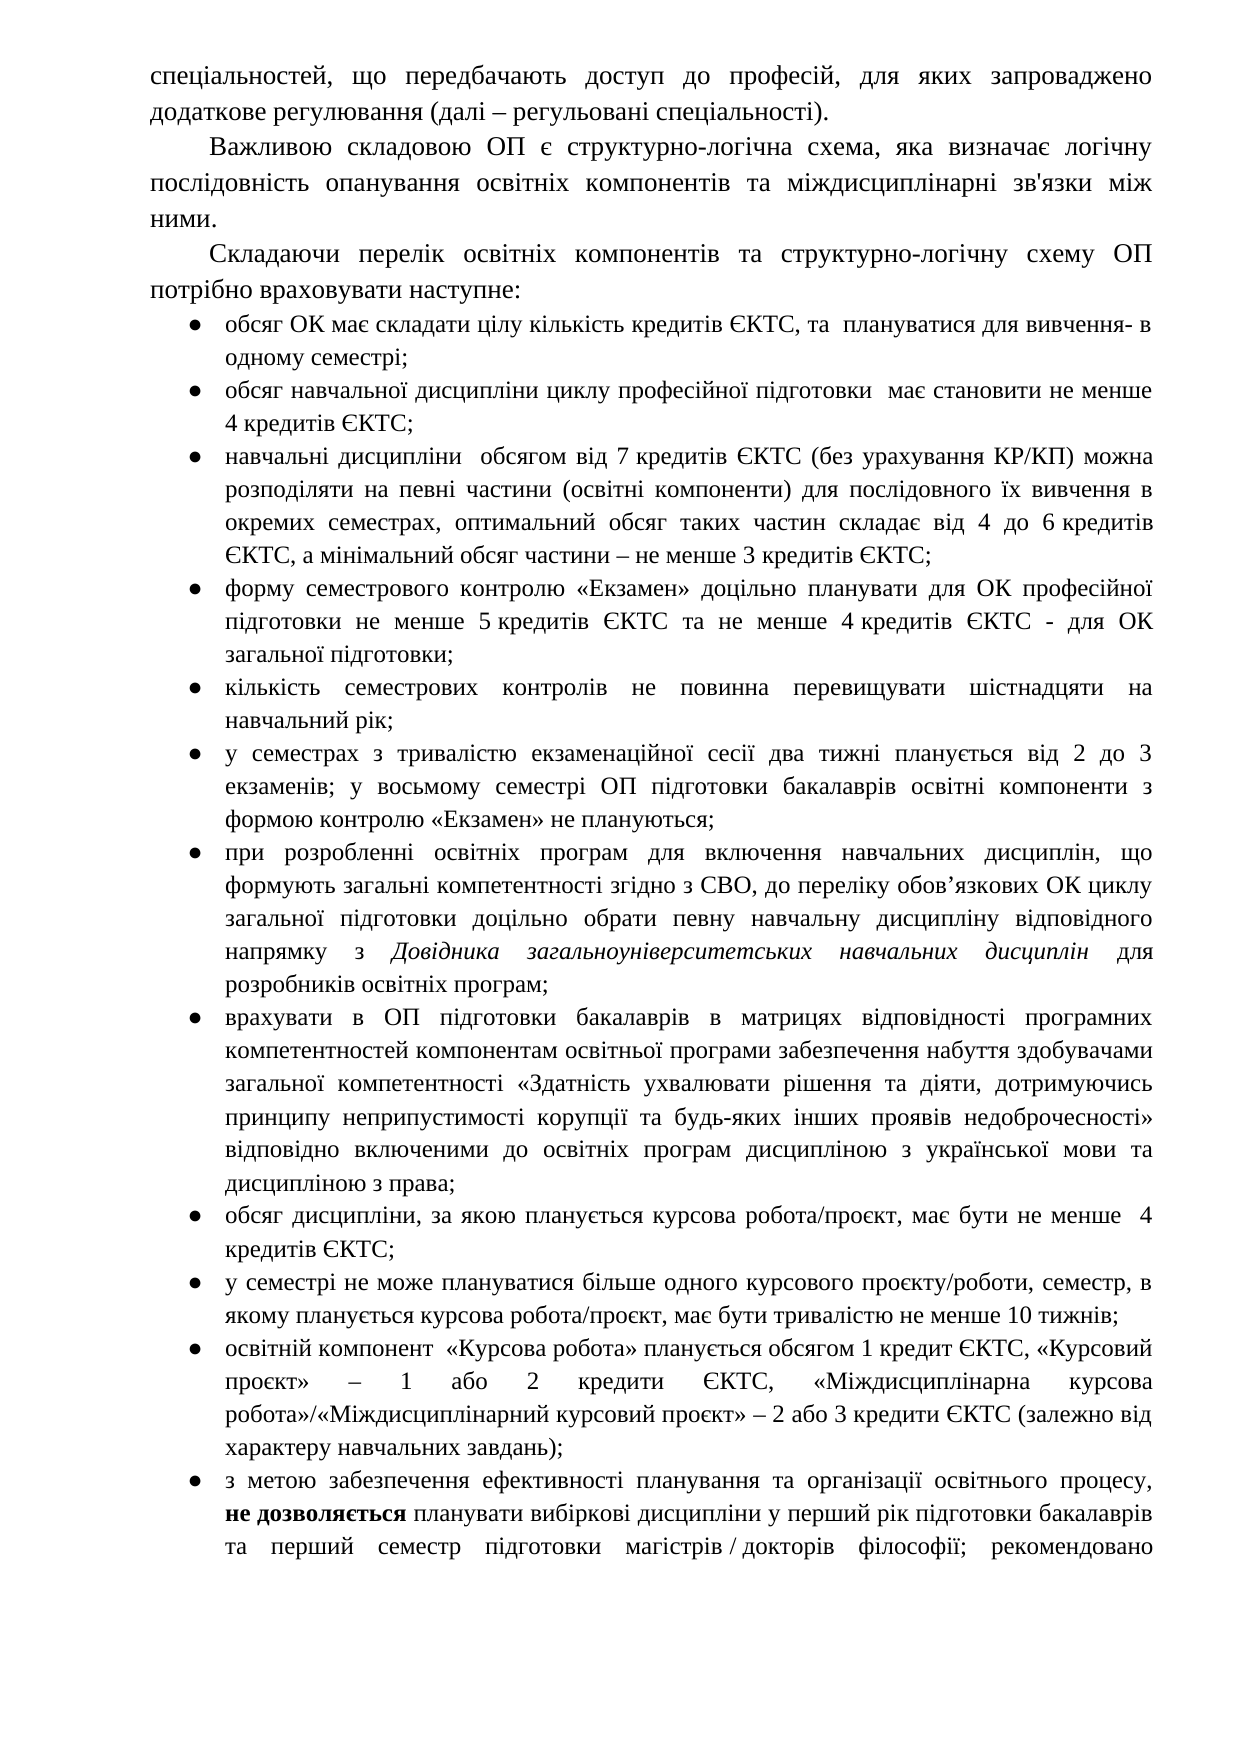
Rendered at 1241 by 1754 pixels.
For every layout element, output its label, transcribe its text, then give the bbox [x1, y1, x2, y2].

list у семестрах з тривалістю екзаменаційної сесії два тижні планується від 2 до 3 екзаменів; у восьмому семестрі ОП підготовки бакалаврів освітні компоненти з формою контролю «Екзамен» не плануються; [187, 738, 1153, 833]
list у семестрі не може плануватися більше одного курсового проєкту/роботи, семестр, в якому планується курсова робота/проєкт, має бути тривалістю не менше 10 тижнів; [187, 1267, 1153, 1328]
list обсяг навчальної дисципліни циклу професійної підготовки має становити не менше 4 кредитів ЄКТС; [187, 375, 1153, 437]
text Складаючи перелік освітніх компонентів та структурно-логічну схему ОП потрібно враховувати наступне: [150, 238, 1153, 304]
list кількість семестрових контролів не повинна перевищувати шістнадцяти на навчальний рік; [187, 672, 1153, 734]
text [150, 59, 1153, 126]
list форму семестрового контролю «Екзамен» доцільно планувати для ОК професійної підготовки не менше 5 кредитів ЄКТС та не менше 4 кредитів ЄКТС - для ОК загальної підготовки; [187, 573, 1153, 668]
list обсяг дисципліни, за якою планується курсова робота/проєкт, має бути не менше 4 кредитів ЄКТС; [187, 1201, 1153, 1262]
list обсяг ОК має складати цілу кількість кредитів ЄКТС, та плануватися для вивчення- в одному семестрі; [187, 309, 1153, 371]
list навчальні дисципліни обсягом від 7 кредитів ЄКТС (без урахування КР/КП) можна розподіляти на певні частини (освітні компоненти) для послідовного їх вивчення в окремих семестрах, оптимальний обсяг таких частин складає від 4 до 6 кредитів ЄКТС, а мінімальний обсяг частини – не менше 3 кредитів ЄКТС; [187, 441, 1153, 569]
list при розробленні освітніх програм для включення навчальних дисциплін, що формують загальні компетентності згідно з СВО, до переліку обов’язкових ОК циклу загальної підготовки доцільно обрати певну навчальну дисципліну відповідного напрямку з Довідника загальноуніверситетських навчальних дисциплін для розробників освітніх програм; [187, 837, 1153, 998]
list врахувати в ОП підготовки бакалаврів в матрицях відповідності програмних компетентностей компонентам освітньої програми забезпечення набуття здобувачами загальної компетентності «Здатність ухвалювати рішення та діяти, дотримуючись принципу неприпустимості корупції та будь-яких інших проявів недоброчесності» відповідно включеними до освітніх програм дисципліною з української мови та дисципліною з права; [187, 1002, 1153, 1196]
text Важливою складовою ОП є структурно-логічна схема, яка визначає логічну послідовність опанування освітніх компонентів та міждисциплінарні зв'язки між ними. [150, 130, 1153, 233]
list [187, 1465, 1153, 1559]
list освітній компонент «Курсова робота» планується обсягом 1 кредит ЄКТС, «Курсовий проєкт» – 1 або 2 кредити ЄКТС, «Міждисциплінарна курсова робота»/«Міждисциплінарний курсовий проєкт» – 2 або 3 кредити ЄКТС (залежно від характеру навчальних завдань); [187, 1333, 1153, 1461]
